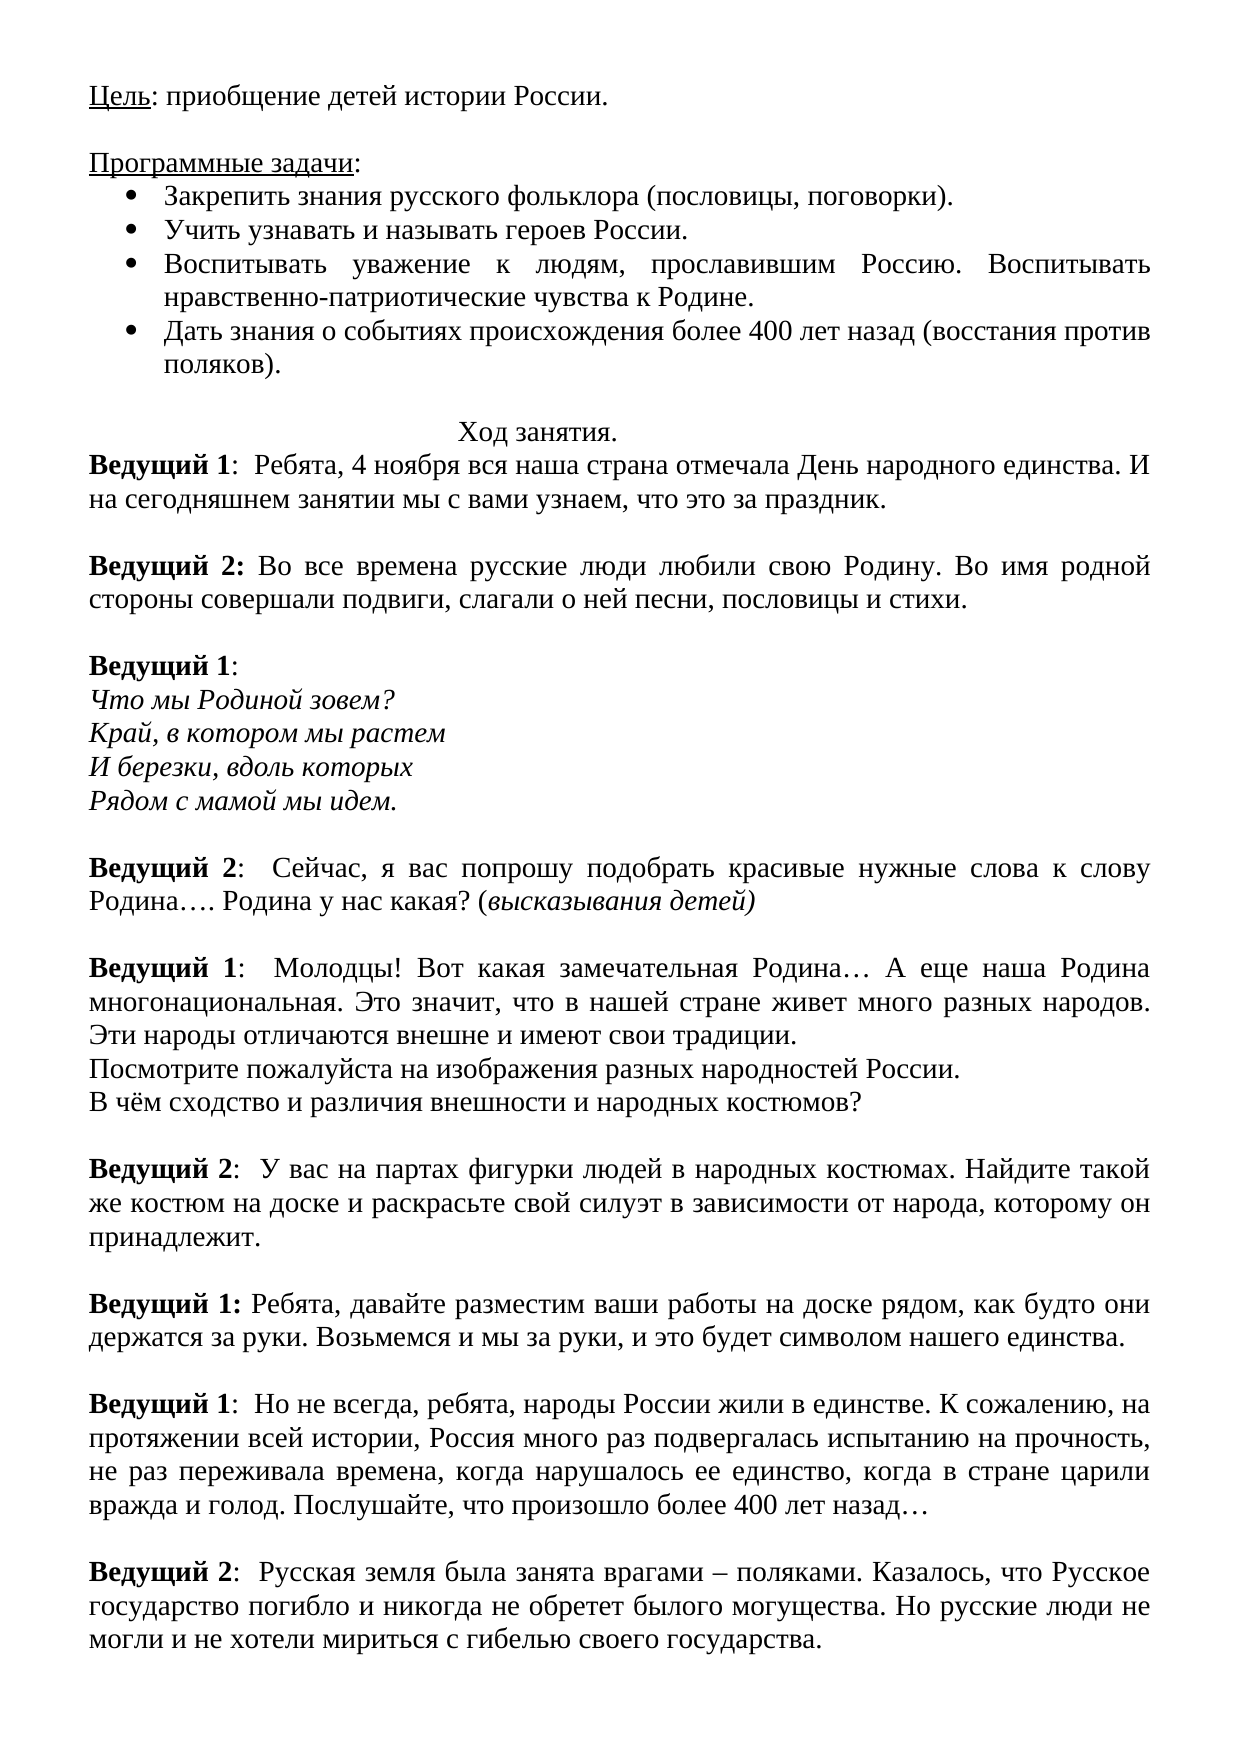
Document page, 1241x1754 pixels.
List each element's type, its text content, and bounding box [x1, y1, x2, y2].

text Ведущий 1: [89, 648, 1152, 682]
text Край, в котором мы растем [89, 716, 1152, 749]
list Воспитывать уважение к людям, прославившим Россию. Воспитывать нравственно-патриотические чувства к Родине. [126, 246, 1152, 313]
text Ведущий 2: Русская земля была занята врагами – поляками. Казалось, что Русское государство погибло и никогда не обретет былого могущества. Но русские люди не могли и не хотели мириться с гибелью своего государства. [89, 1554, 1152, 1655]
text Что мы Родиной зовем? [89, 682, 1152, 716]
text Программные задачи: [89, 145, 1152, 178]
text И березки, вдоль которых [89, 749, 1152, 783]
text Цель: приобщение детей истории России. [89, 78, 1152, 111]
text Ведущий 1: Ребята, давайте разместим ваши работы на доске рядом, как будто они держатся за руки. Возьмемся и мы за руки, и это будет символом нашего единства. [89, 1286, 1152, 1353]
text Ведущий 1: Ребята, 4 ноября вся наша страна отмечала День народного единства. И на сегодняшнем занятии мы с вами узнаем, что это за праздник. [89, 447, 1152, 514]
text Ведущий 1: Но не всегда, ребята, народы России жили в единстве. К сожалению, на протяжении всей истории, Россия много раз подвергалась испытанию на прочность, не раз переживала времена, когда нарушалось ее единство, когда в стране царили вражда и голод. Послушайте, что произошло более 400 лет назад… [89, 1386, 1152, 1521]
list Учить узнавать и называть героев России. [126, 212, 1152, 246]
text В чём сходство и различия внешности и народных костюмов? [89, 1084, 1152, 1118]
text Ход занятия. [384, 414, 1152, 447]
text Рядом с мамой мы идем. [89, 783, 1152, 816]
text Ведущий 2: Сейчас, я вас попрошу подобрать красивые нужные слова к слову Родина…. Родина у нас какая? (высказывания детей) [89, 850, 1152, 917]
list Закрепить знания русского фольклора (пословицы, поговорки). [126, 178, 1152, 212]
text Посмотрите пожалуйста на изображения разных народностей России. [89, 1051, 1152, 1084]
list Дать знания о событиях происхождения более 400 лет назад (восстания против поляков). [126, 313, 1152, 380]
text Ведущий 1: Молодцы! Вот какая замечательная Родина… А еще наша Родина многонациональная. Это значит, что в нашей стране живет много разных народов. Эти народы отличаются внешне и имеют свои традиции. [89, 950, 1152, 1051]
text Ведущий 2: Во все времена русские люди любили свою Родину. Во имя родной стороны совершали подвиги, слагали о ней песни, пословицы и стихи. [89, 548, 1152, 615]
text Ведущий 2: У вас на партах фигурки людей в народных костюмах. Найдите такой же костюм на доске и раскрасьте свой силуэт в зависимости от народа, которому он принадлежит. [89, 1152, 1152, 1252]
